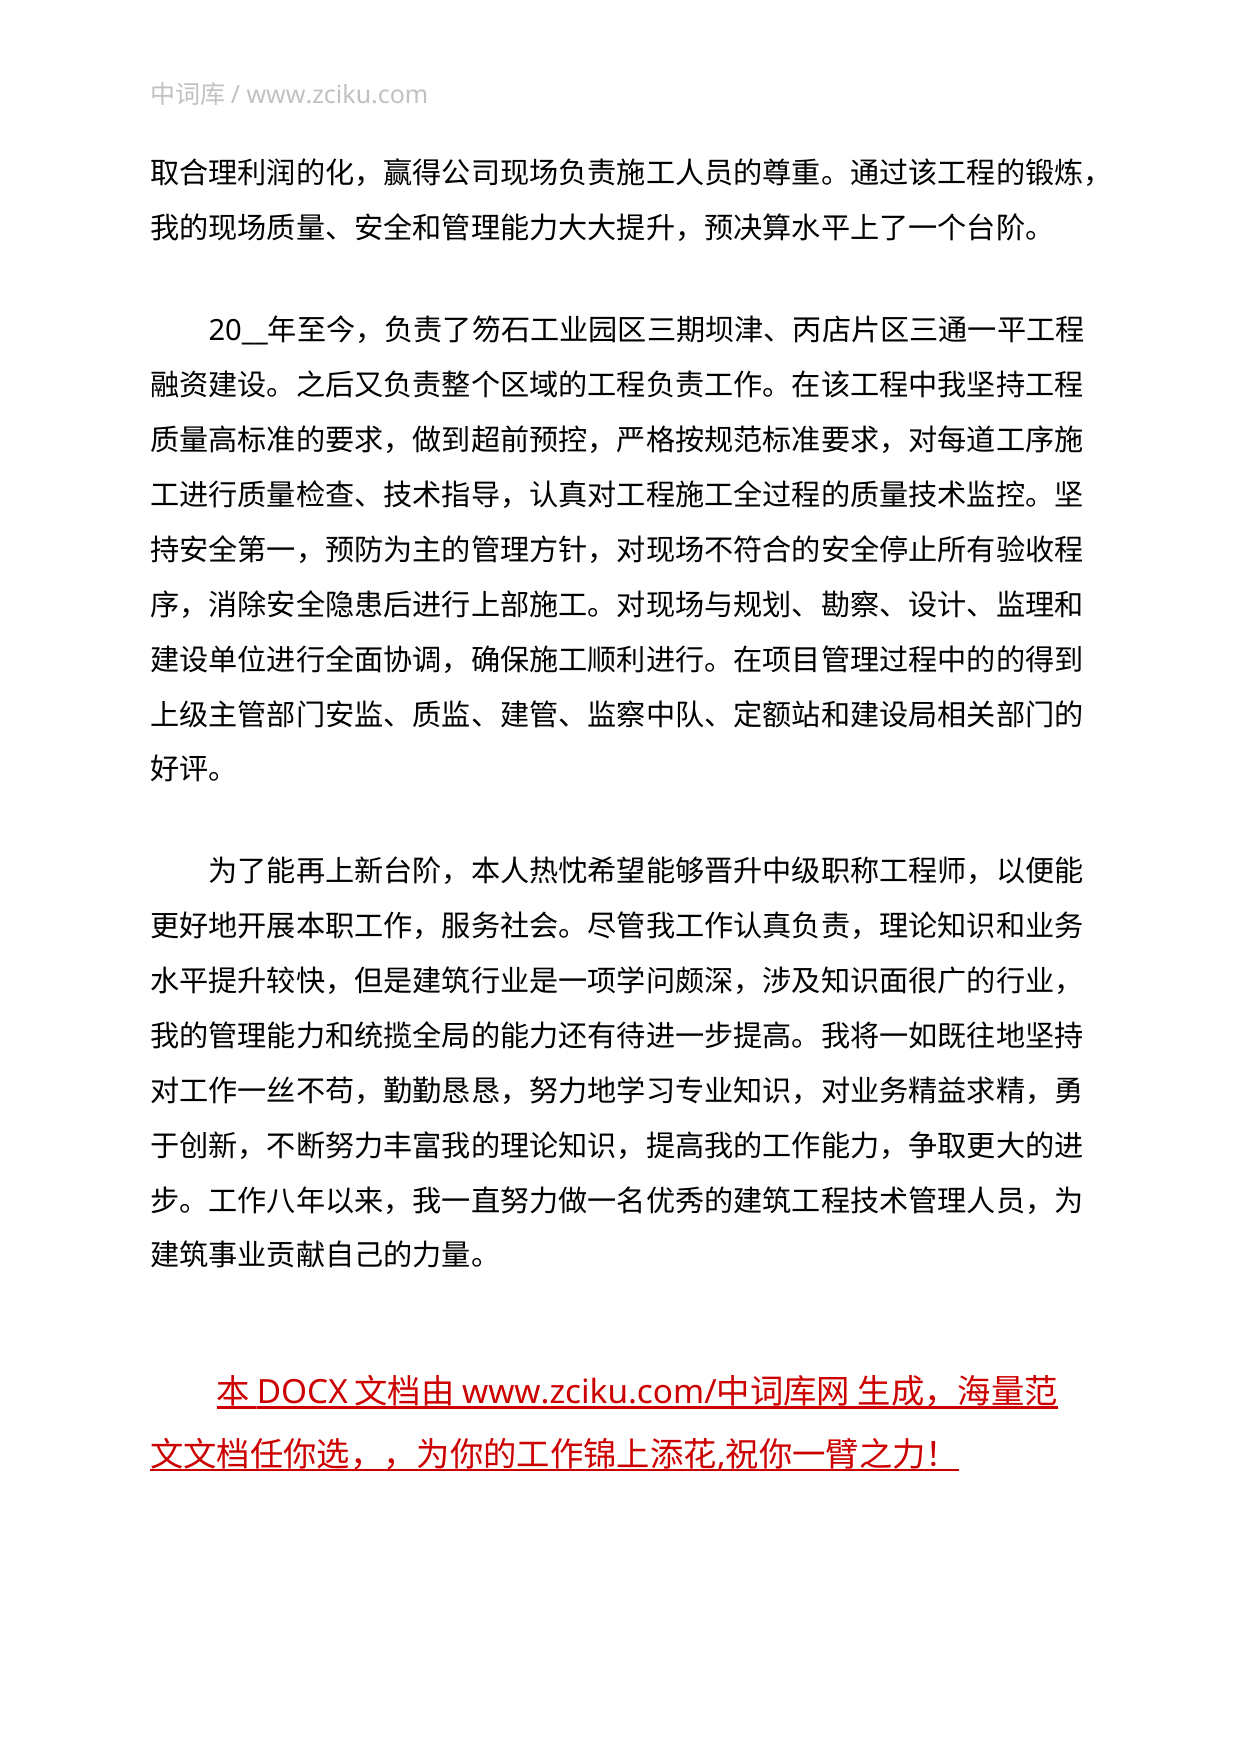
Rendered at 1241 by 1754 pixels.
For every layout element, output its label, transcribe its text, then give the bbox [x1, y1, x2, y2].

text 20__年至今，负责了笏石工业园区三期坝津、丙店片区三通一平工程融资建设。之后又负责整个区域的工程负责工作。在该工程中我坚持工程质量高标准的要求，做到超前预控，严格按规范标准要求，对每道工序施工进行质量检查、技术指导，认真对工程施工全过程的质量技术监控。坚持安全第一，预防为主的管理方针，对现场不符合的安全停止所有验收程序，消除安全隐患后进行上部施工。对现场与规划、勘察、设计、监理和建设单位进行全面协调，确保施工顺利进行。在项目管理过程中的的得到上级主管部门安监、质监、建管、监察中队、定额站和建设局相关部门的好评。 [150, 307, 1090, 788]
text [150, 150, 1090, 247]
text 为了能再上新台阶，本人热忱希望能够晋升中级职称工程师，以便能更好地开展本职工作，服务社会。尽管我工作认真负责，理论知识和业务水平提升较快，但是建筑行业是一项学问颇深，涉及知识面很广的行业，我的管理能力和统揽全局的能力还有待进一步提高。我将一如既往地坚持对工作一丝不苟，勤勤恳恳，努力地学习专业知识，对业务精益求精，勇于创新，不断努力丰富我的理论知识，提高我的工作能力，争取更大的进步。工作八年以来，我一直努力做一名优秀的建筑工程技术管理人员，为建筑事业贡献自己的力量。 [150, 848, 1090, 1274]
text 本DOCX文档由 www.zciku.com/中词库网 生成，海量范文文档任你选，，为你的工作锦上添花,祝你一臂之力！ [150, 1365, 1090, 1476]
